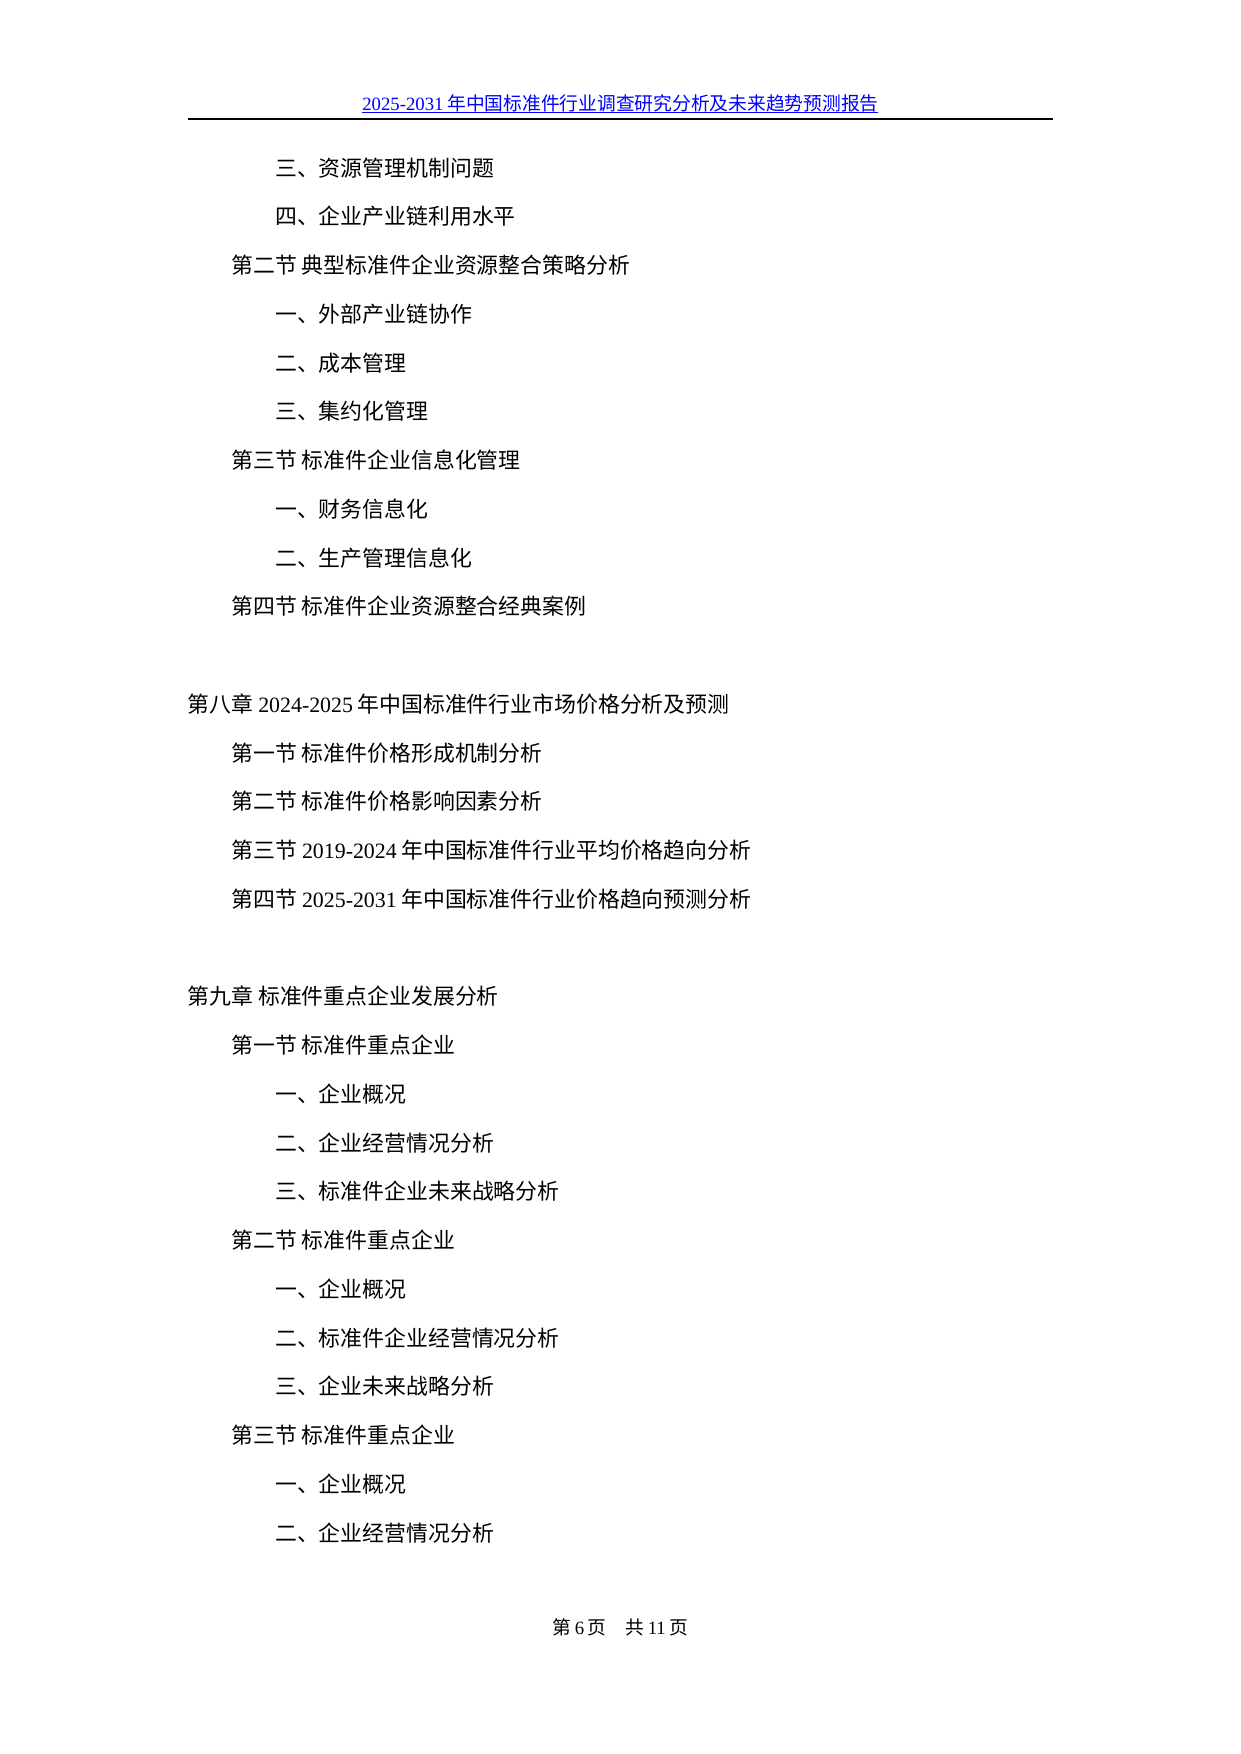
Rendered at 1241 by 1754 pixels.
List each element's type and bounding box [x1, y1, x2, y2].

text [187, 150, 1053, 1548]
